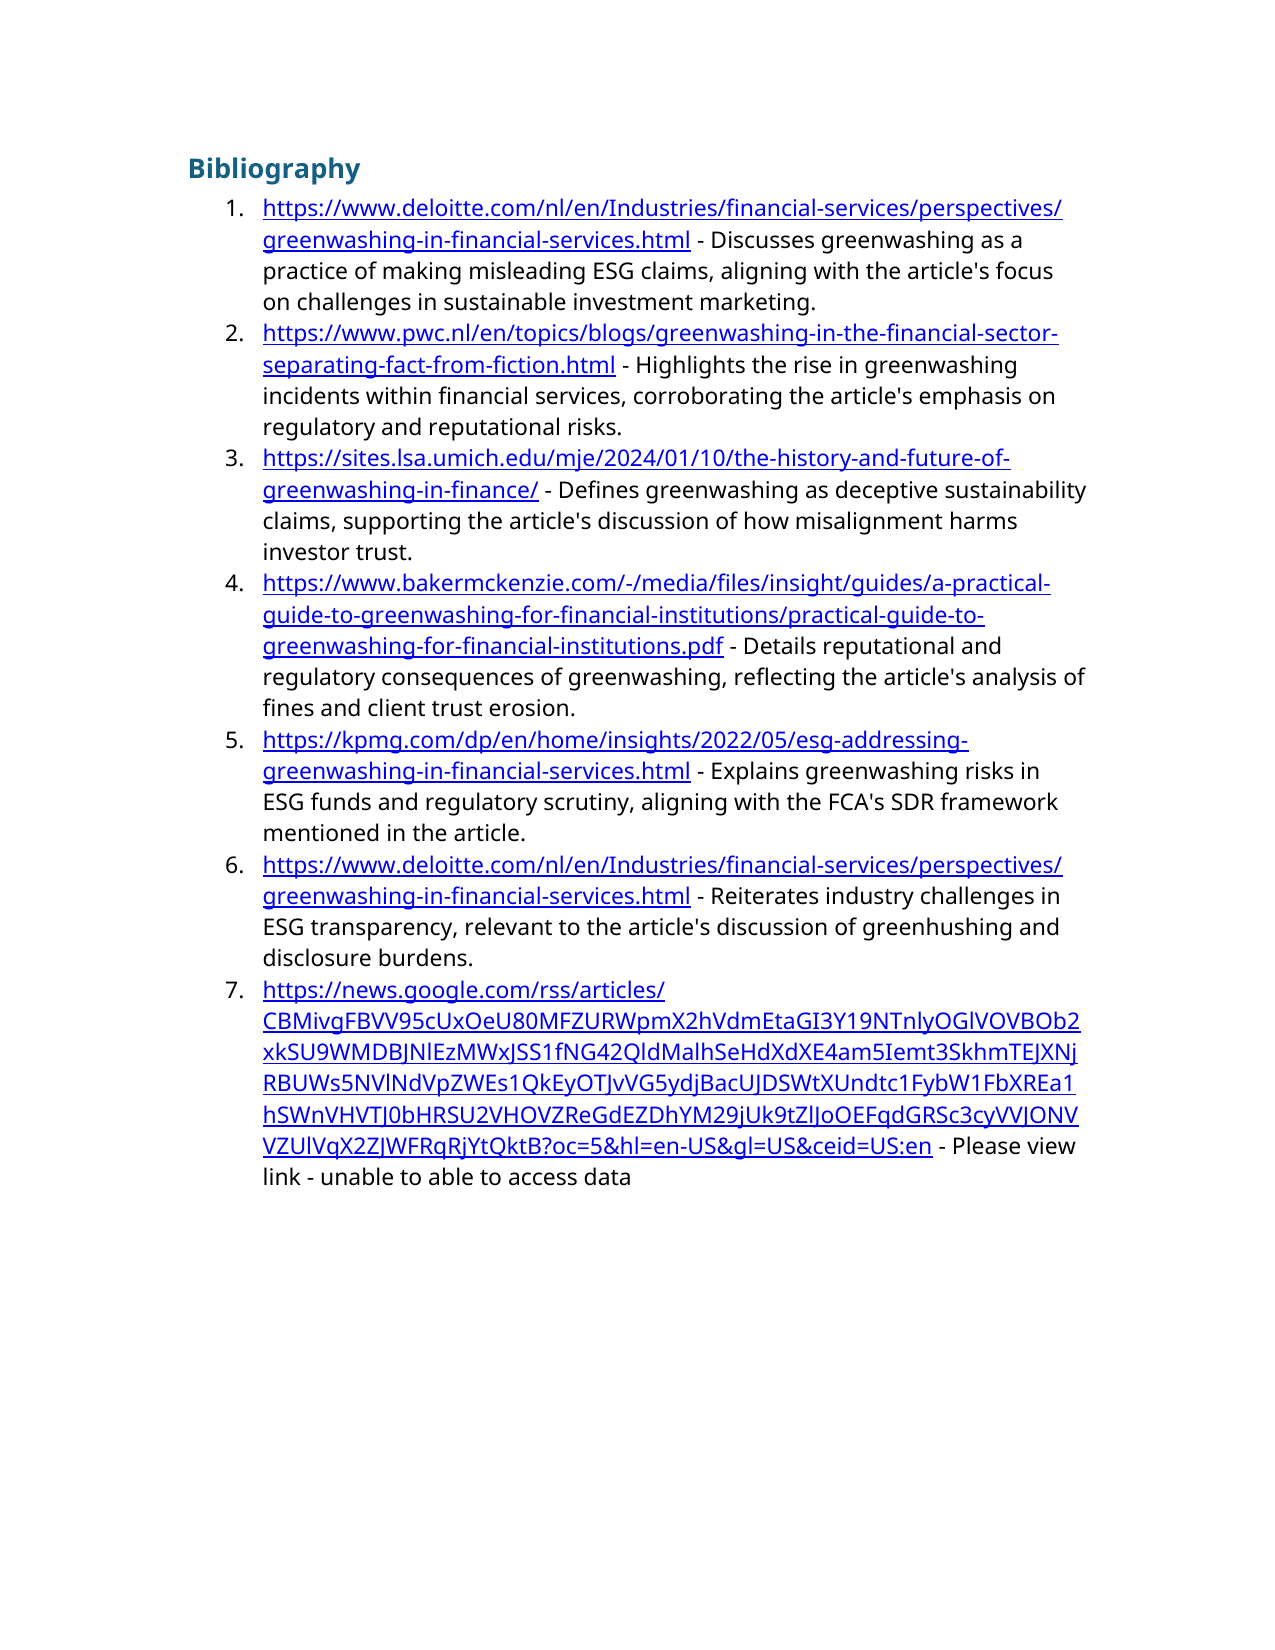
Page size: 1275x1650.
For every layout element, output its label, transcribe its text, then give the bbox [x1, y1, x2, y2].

list https://sites.lsa.umich.edu/mje/2024/01/10/the-history-and-future-of-greenwashing-in-finance/ - Defines greenwashing as deceptive sustainability claims, supporting the article's discussion of how misalignment harms investor trust. [225, 442, 1087, 567]
list https://kpmg.com/dp/en/home/insights/2022/05/esg-addressing-greenwashing-in-financial-services.html - Explains greenwashing risks in ESG funds and regulatory scrutiny, aligning with the FCA's SDR framework mentioned in the article. [225, 724, 1087, 849]
list https://news.google.com/rss/articles/CBMivgFBVV95cUxOeU80MFZURWpmX2hVdmEtaGI3Y19NTnlyOGlVOVBOb2xkSU9WMDBJNlEzMWxJSS1fNG42QldMalhSeHdXdXE4am5Iemt3SkhmTEJXNjRBUWs5NVlNdVpZWEs1QkEyOTJvVG5ydjBacUJDSWtXUndtc1FybW1FbXREa1hSWnVHVTJ0bHRSU2VHOVZReGdEZDhYM29jUk9tZlJoOEFqdGRSc3cyVVJONVVZUlVqX2ZJWFRqRjYtQktB?oc=5&hl=en-US&gl=US&ceid=US:en - Please view link - unable to able to access data [225, 974, 1087, 1192]
list https://www.deloitte.com/nl/en/Industries/financial-services/perspectives/greenwashing-in-financial-services.html - Reiterates industry challenges in ESG transparency, relevant to the article's discussion of greenhushing and disclosure burdens. [225, 849, 1087, 974]
list https://www.deloitte.com/nl/en/Industries/financial-services/perspectives/greenwashing-in-financial-services.html - Discusses greenwashing as a practice of making misleading ESG claims, aligning with the article's focus on challenges in sustainable investment marketing. [225, 192, 1087, 317]
subtitle Bibliography [187, 150, 1087, 187]
list https://www.bakermckenzie.com/-/media/files/insight/guides/a-practical-guide-to-greenwashing-for-financial-institutions/practical-guide-to-greenwashing-for-financial-institutions.pdf - Details reputational and regulatory consequences of greenwashing, reflecting the article's analysis of fines and client trust erosion. [225, 567, 1087, 724]
list https://www.pwc.nl/en/topics/blogs/greenwashing-in-the-financial-sector-separating-fact-from-fiction.html - Highlights the rise in greenwashing incidents within financial services, corroborating the article's emphasis on regulatory and reputational risks. [225, 317, 1087, 442]
